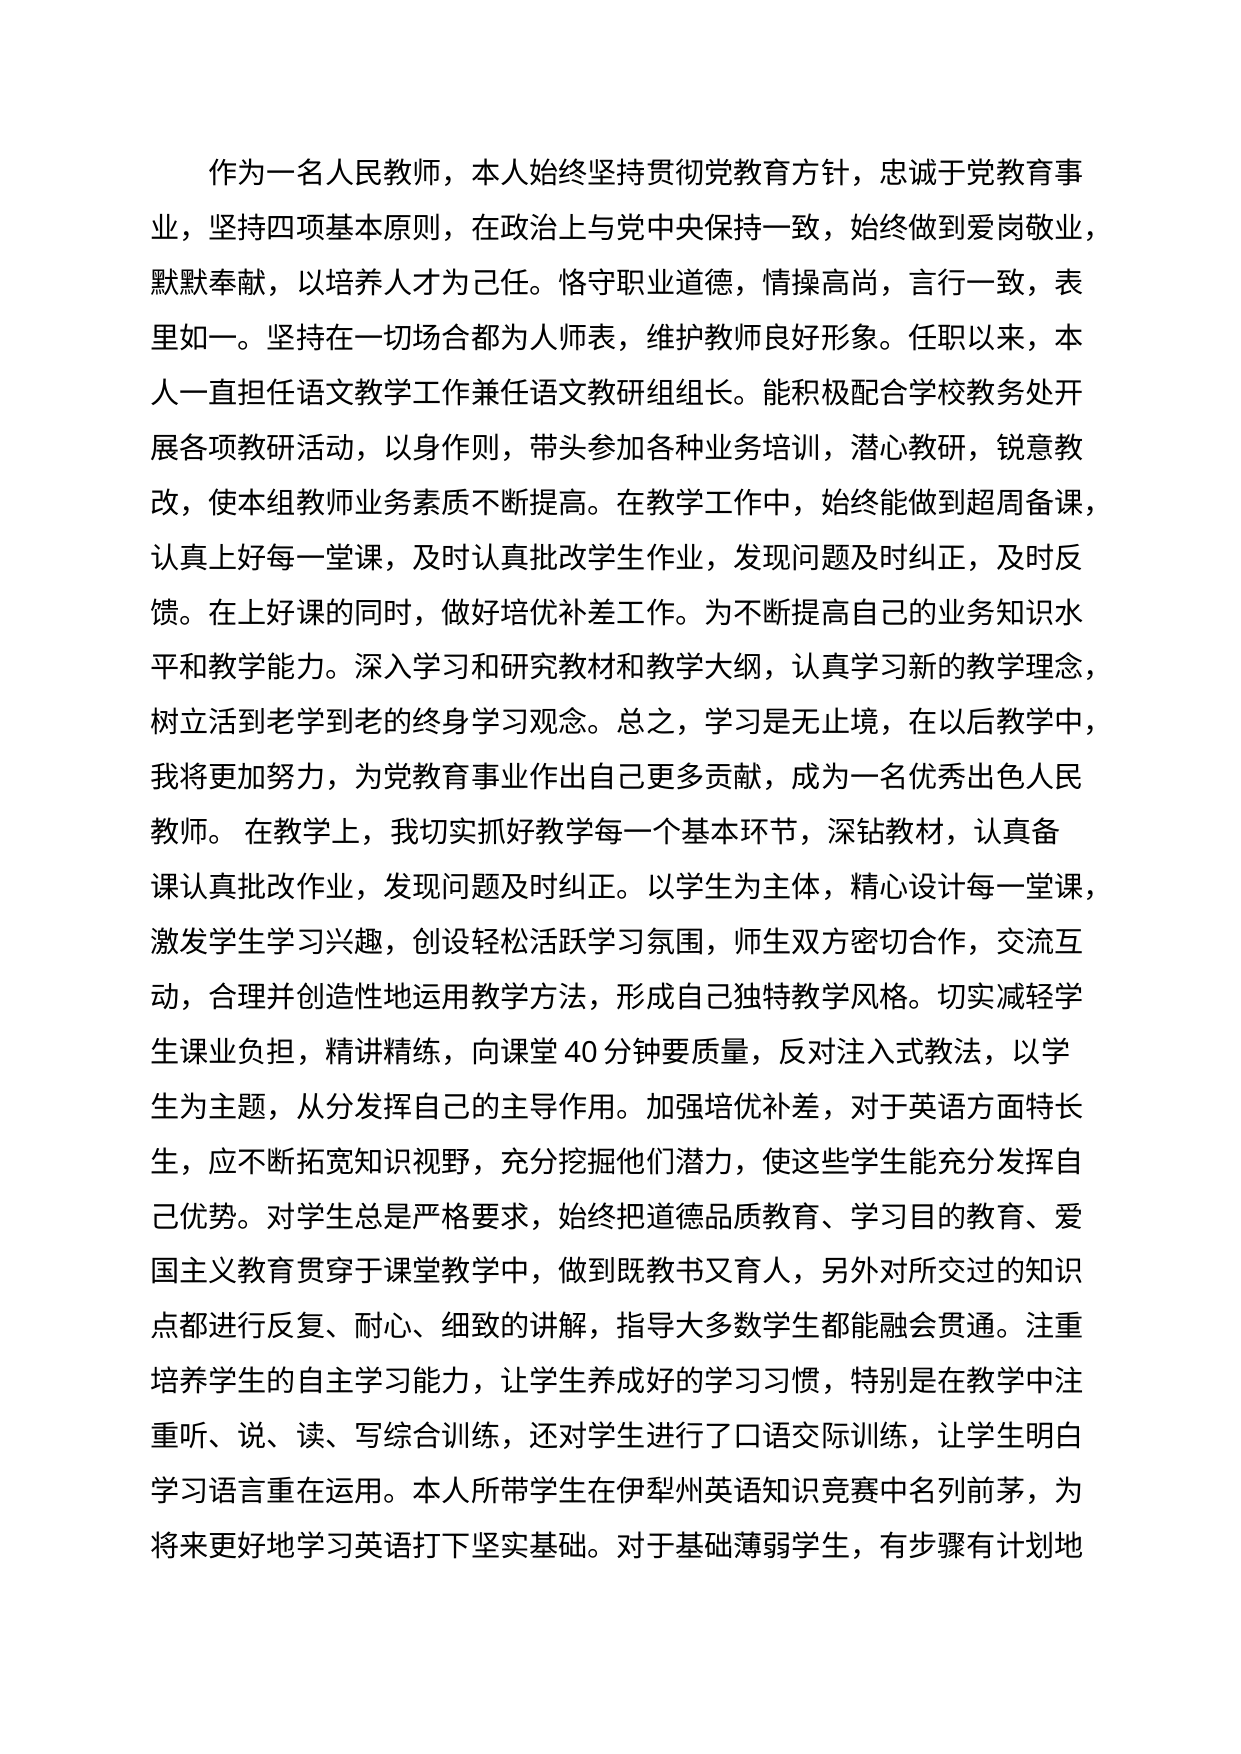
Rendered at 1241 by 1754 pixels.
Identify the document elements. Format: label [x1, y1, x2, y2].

text [150, 150, 1090, 1565]
